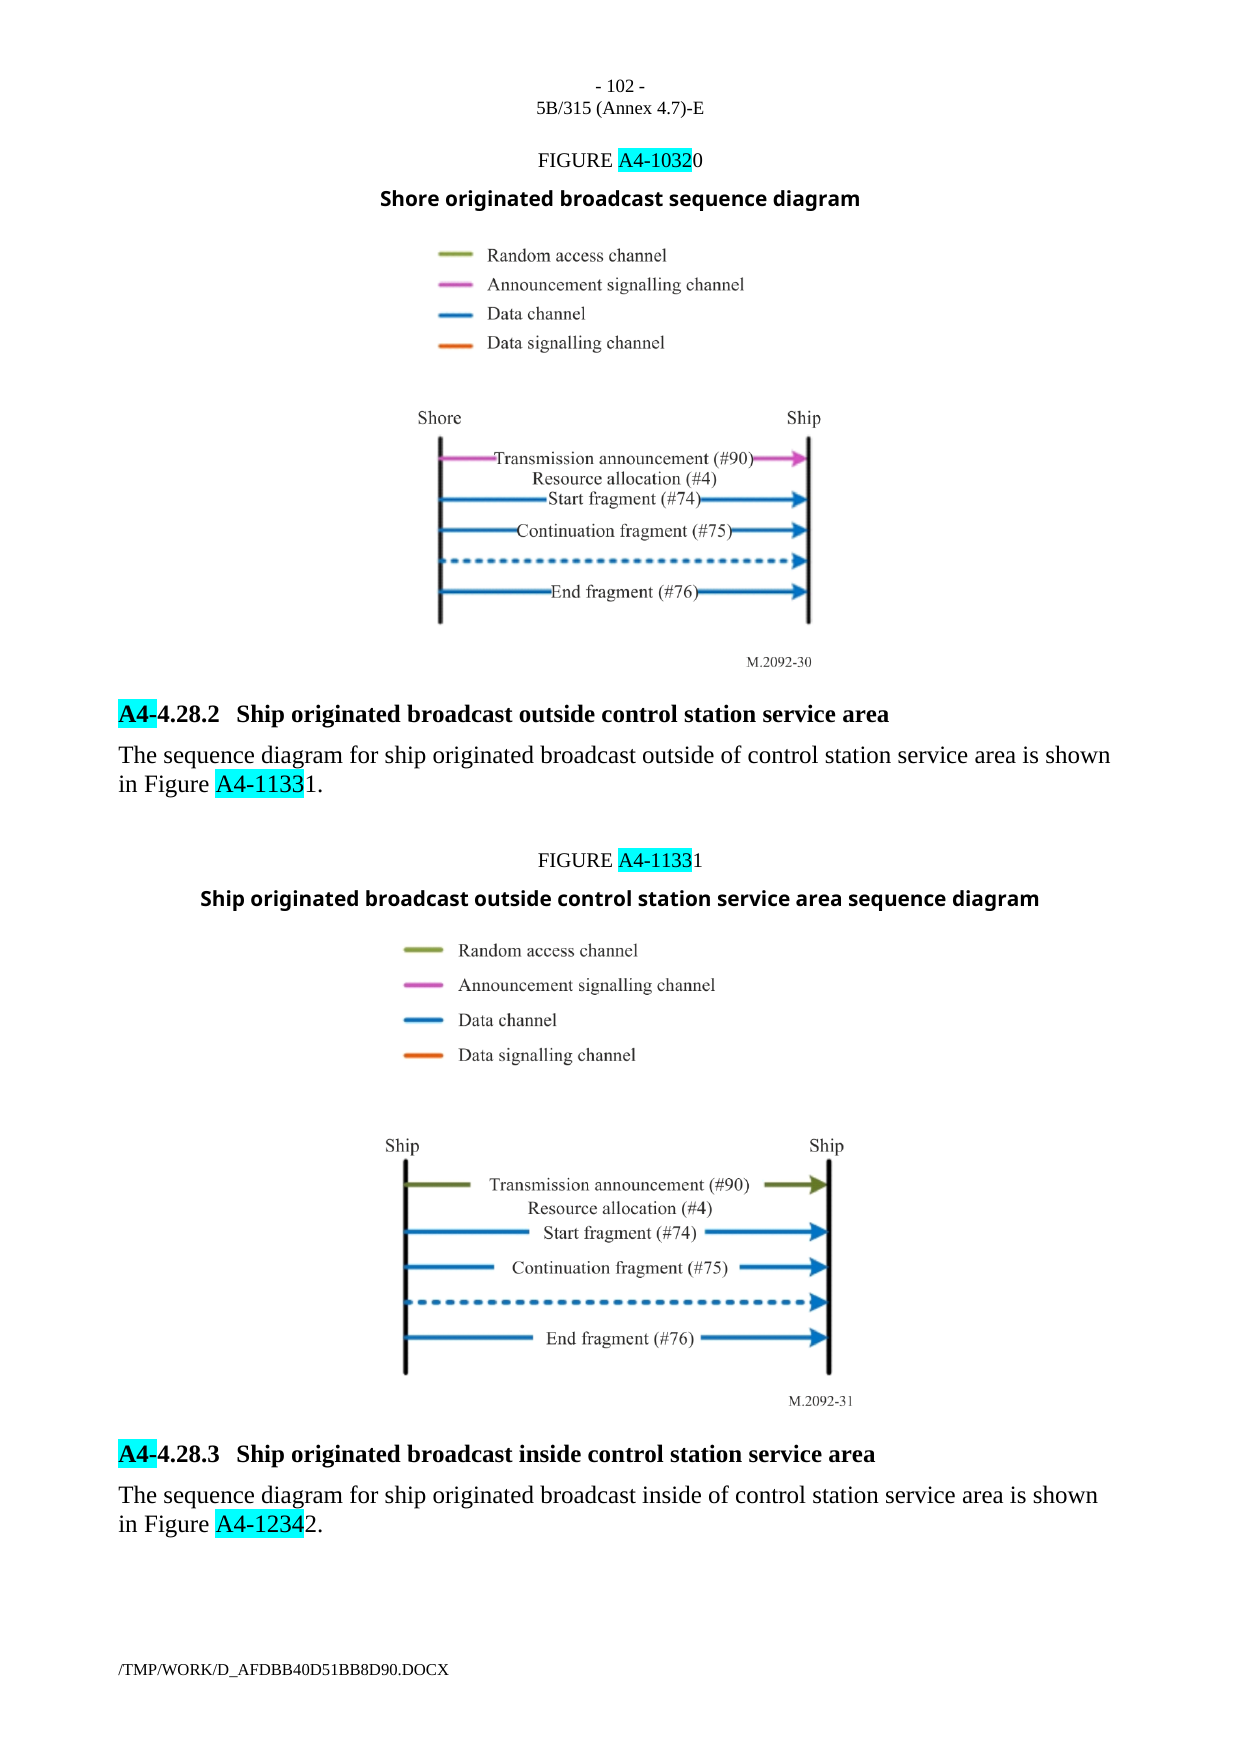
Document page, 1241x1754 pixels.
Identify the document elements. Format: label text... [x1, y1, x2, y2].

text Figure [692, 148, 1122, 172]
picture [370, 925, 870, 1414]
title Shore originated broadcast sequence diagram [118, 184, 1122, 213]
text The sequence diagram for ship originated broadcast inside of control station service area is shown in Figure . [118, 1480, 1122, 1538]
text Figure [118, 848, 618, 872]
text Figure [118, 148, 618, 172]
subtitle 4.28.2 Ship originated broadcast outside control station service area [157, 699, 1122, 728]
title Ship originated broadcast outside control station service area sequence diagram [118, 884, 1122, 913]
subtitle 4.28.3 Ship originated broadcast inside control station service area [157, 1439, 1122, 1468]
text The sequence diagram for ship originated broadcast outside of control station service area is shown in Figure . [118, 740, 1122, 798]
picture [402, 225, 839, 675]
text Figure [692, 848, 1122, 872]
